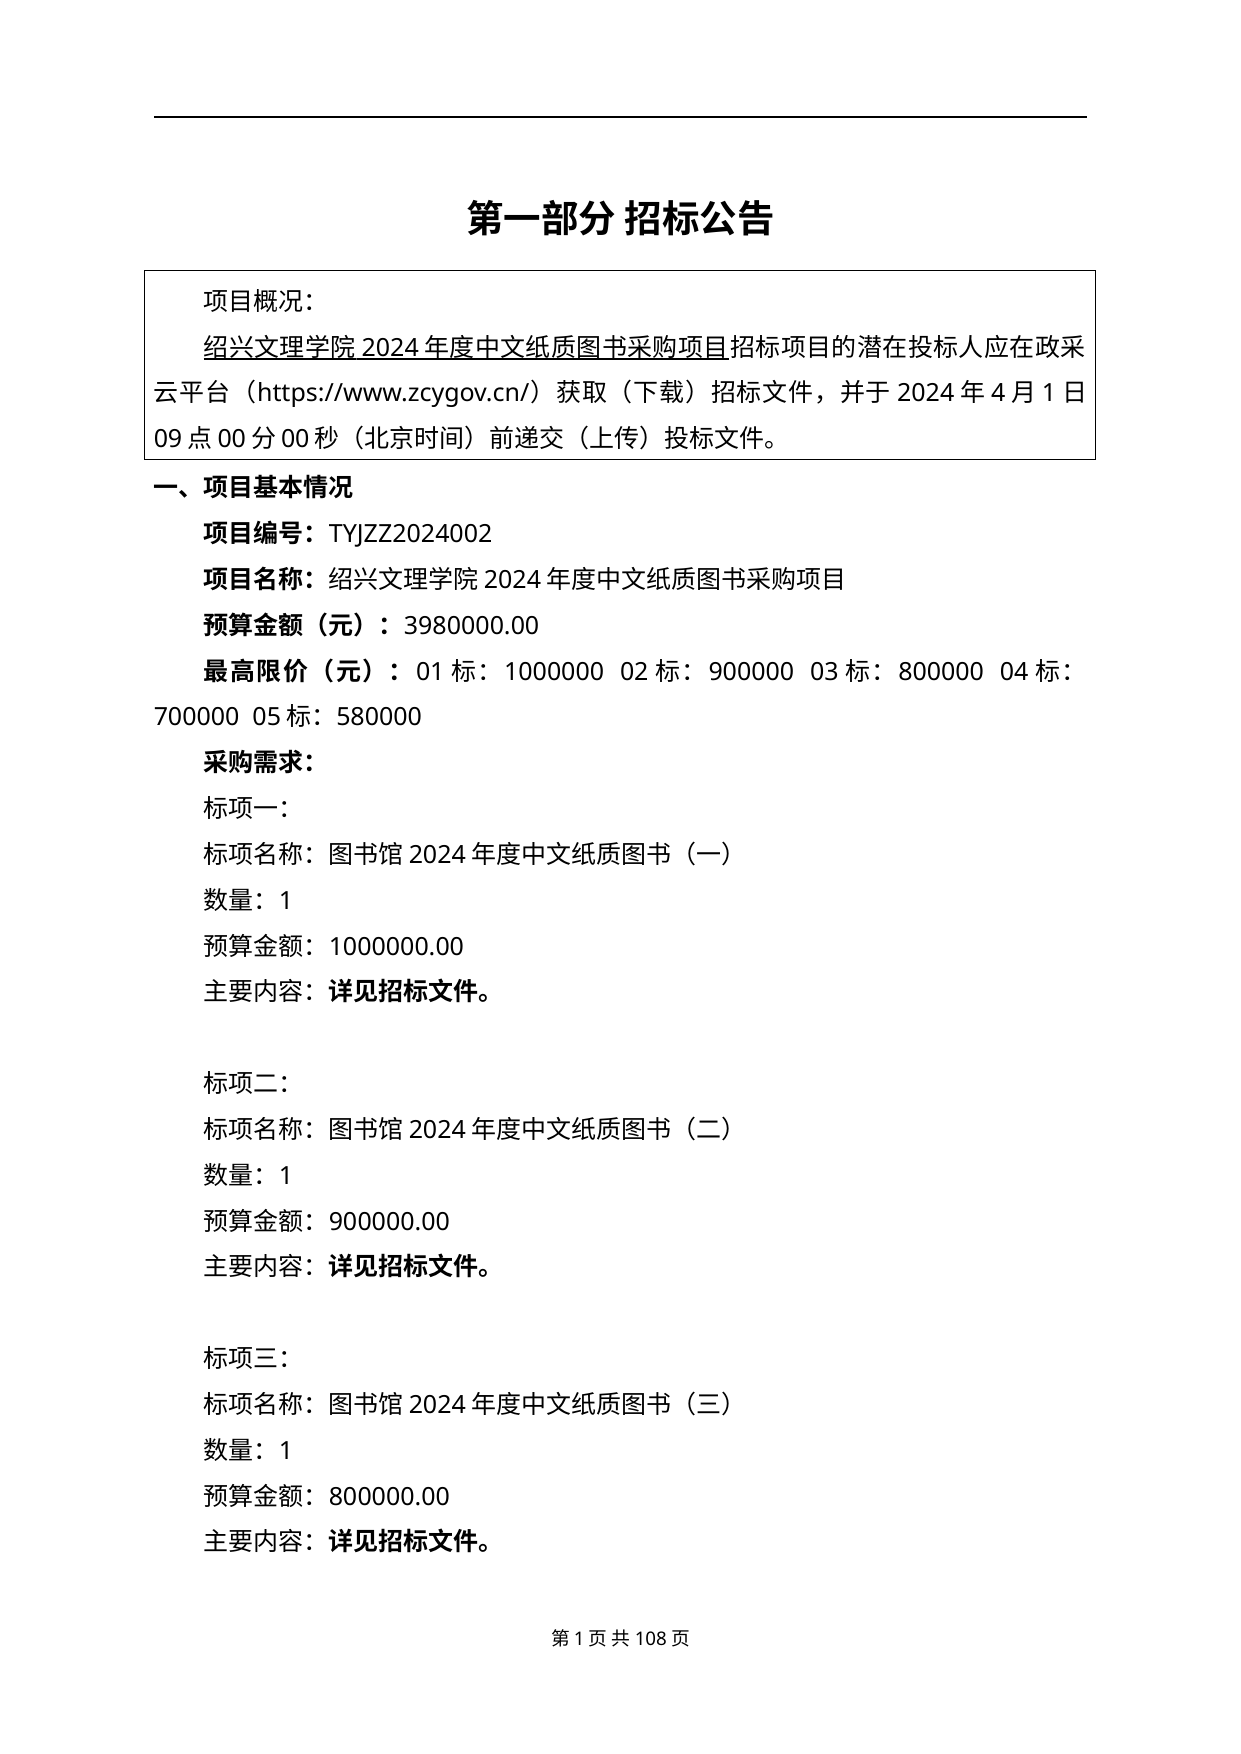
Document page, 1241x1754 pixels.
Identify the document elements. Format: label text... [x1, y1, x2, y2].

text 标项二： [153, 1056, 1087, 1102]
text 预算金额：800000.00 [153, 1468, 1087, 1514]
text 标项三： [153, 1331, 1087, 1377]
text 项目名称：绍兴文理学院2024年度中文纸质图书采购项目 [153, 552, 1087, 597]
text 标项一： [153, 781, 1087, 827]
text 数量：1 [153, 1147, 1087, 1193]
text 采购需求： [153, 735, 1087, 781]
text 主要内容：详见招标文件。 [153, 1239, 1087, 1285]
text 主要内容：详见招标文件。 [153, 1514, 1087, 1560]
text 标项名称：图书馆2024年度中文纸质图书（一） [153, 827, 1087, 872]
text 项目编号：TYJZZ2024002 [153, 506, 1087, 552]
text 标项名称：图书馆2024年度中文纸质图书（三） [153, 1377, 1087, 1422]
text 标项名称：图书馆2024年度中文纸质图书（二） [153, 1102, 1087, 1147]
text 最高限价（元）：01标：1000000 02标：900000 03标：800000 04标：700000 05标：580000 [153, 643, 1087, 735]
text 预算金额：900000.00 [153, 1193, 1087, 1239]
text 第一部分 招标公告 [153, 189, 1087, 243]
text 数量：1 [153, 872, 1087, 918]
text 主要内容：详见招标文件。 [153, 964, 1087, 1010]
text 预算金额：1000000.00 [153, 918, 1087, 964]
text 项目概况： [145, 271, 1095, 316]
text 一、项目基本情况 [153, 460, 1087, 506]
text 绍兴文理学院2024年度中文纸质图书采购项目招标项目的潜在投标人应在政采云平台（https://www.zcygov.cn/）获取（下载）招标文件，并于2024年4月1日09点00分00秒（北京时间）前递交（上传）投标文件。 [145, 316, 1095, 459]
text 预算金额（元）：3980000.00 [153, 597, 1087, 643]
text 数量：1 [153, 1422, 1087, 1468]
